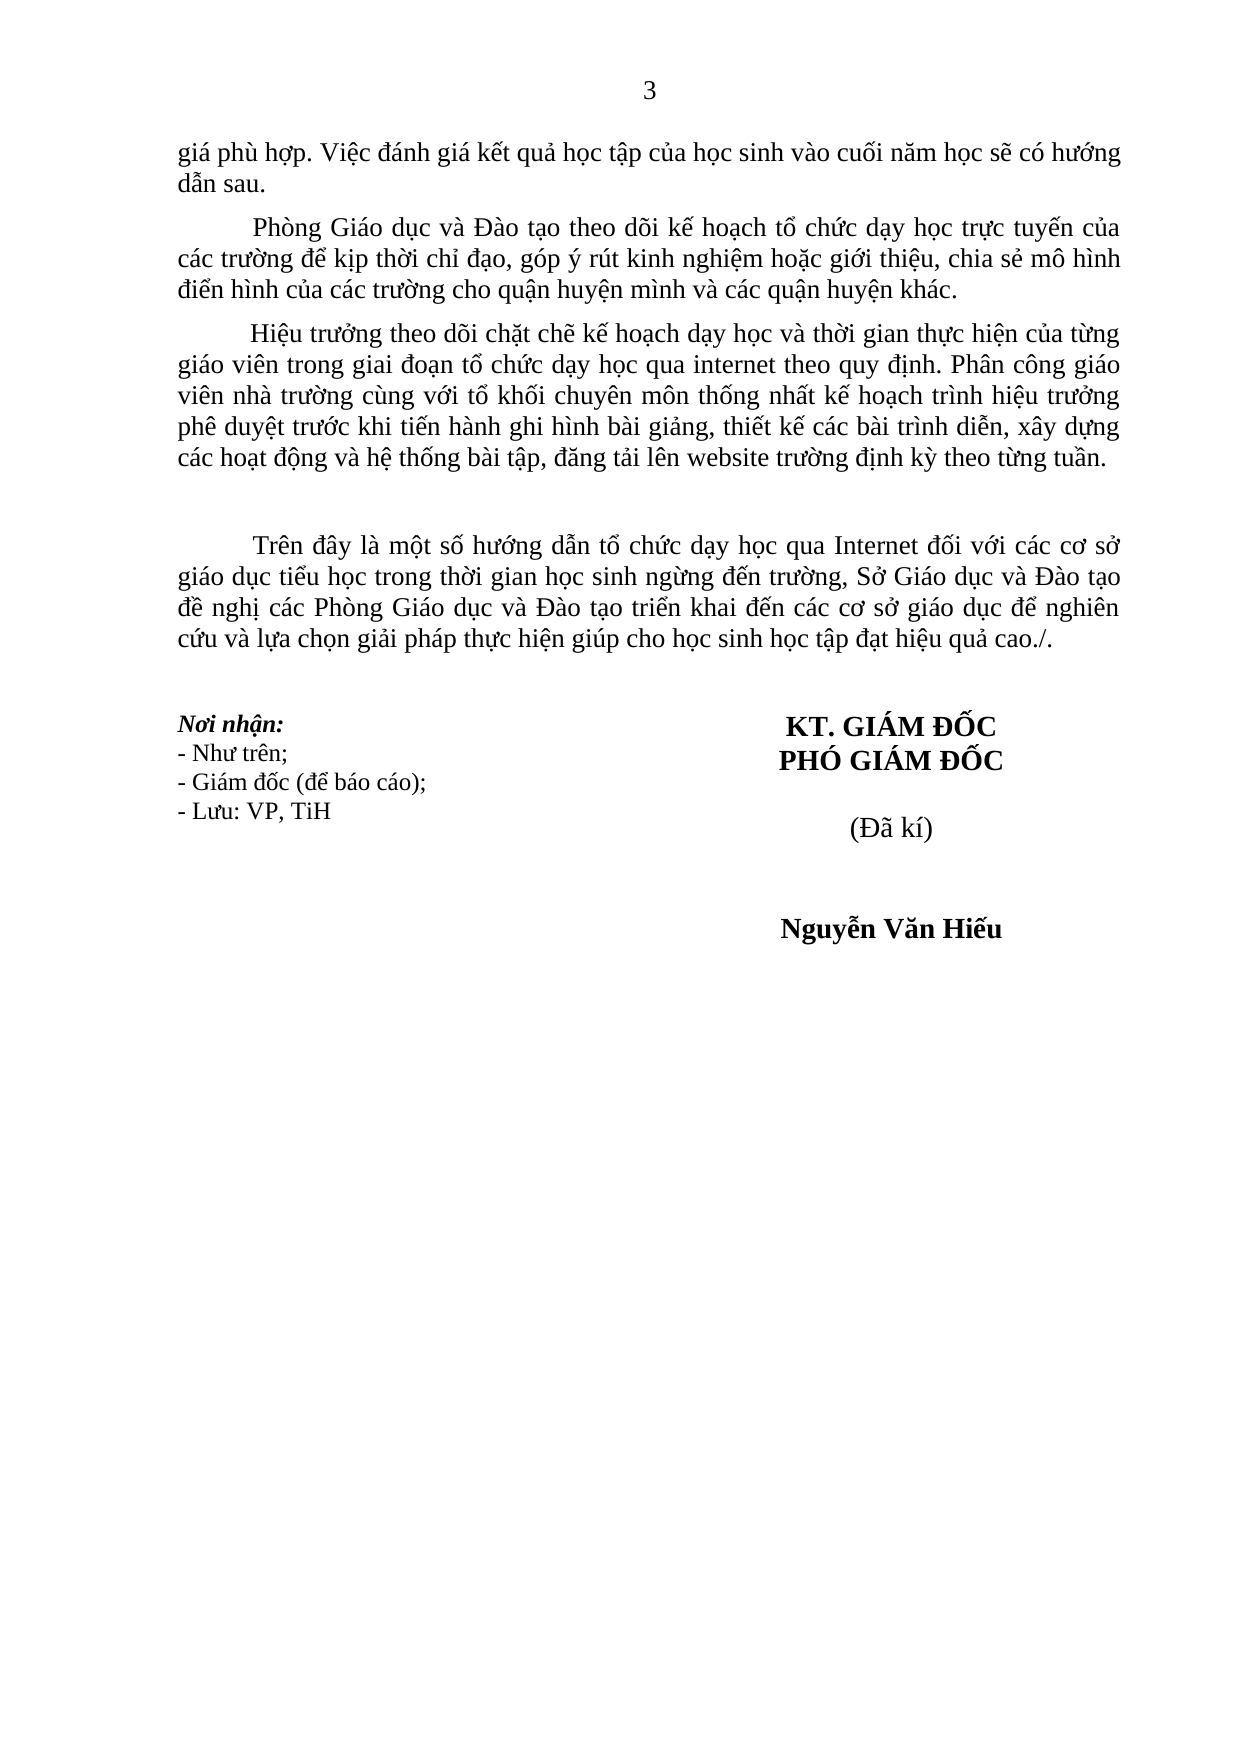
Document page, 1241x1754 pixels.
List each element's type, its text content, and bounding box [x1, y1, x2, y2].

text Phòng Giáo dục và Đào tạo theo dõi kế hoạch tổ chức dạy học trực tuyến của các trường để kịp thời chỉ đạo, góp ý rút kinh nghiệm hoặc giới thiệu, chia sẻ mô hình điển hình của các trường cho quận huyện mình và các quận huyện khác. [177, 211, 1122, 304]
table_header Nơi nhận: - Như trên; - Giám đốc (để báo cáo); - Lưu: VP, TiH [166, 710, 649, 944]
text Trên đây là một số hướng dẫn tổ chức dạy học qua Internet đối với các cơ sở giáo dục tiểu học trong thời gian học sinh ngừng đến trường, Sở Giáo dục và Đào tạo đề nghị các Phòng Giáo dục và Đào tạo triển khai đến các cơ sở giáo dục để nghiên cứu và lựa chọn giải pháp thực hiện giúp cho học sinh học tập đạt hiệu quả cao./. [177, 529, 1122, 653]
text Hiệu trưởng theo dõi chặt chẽ kế hoạch dạy học và thời gian thực hiện của từng giáo viên trong giai đoạn tổ chức dạy học qua internet theo quy định. Phân công giáo viên nhà trường cùng với tổ khối chuyên môn thống nhất kế hoạch trình hiệu trưởng phê duyệt trước khi tiến hành ghi hình bài giảng, thiết kế các bài trình diễn, xây dựng các hoạt động và hệ thống bài tập, đăng tải lên website trường định kỳ theo từng tuần. [177, 317, 1122, 473]
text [177, 136, 1122, 198]
table_header KT. GIÁM ĐỐC PHÓ GIÁM ĐỐC (Đã kí) Nguyễn Văn Hiếu [649, 710, 1133, 944]
